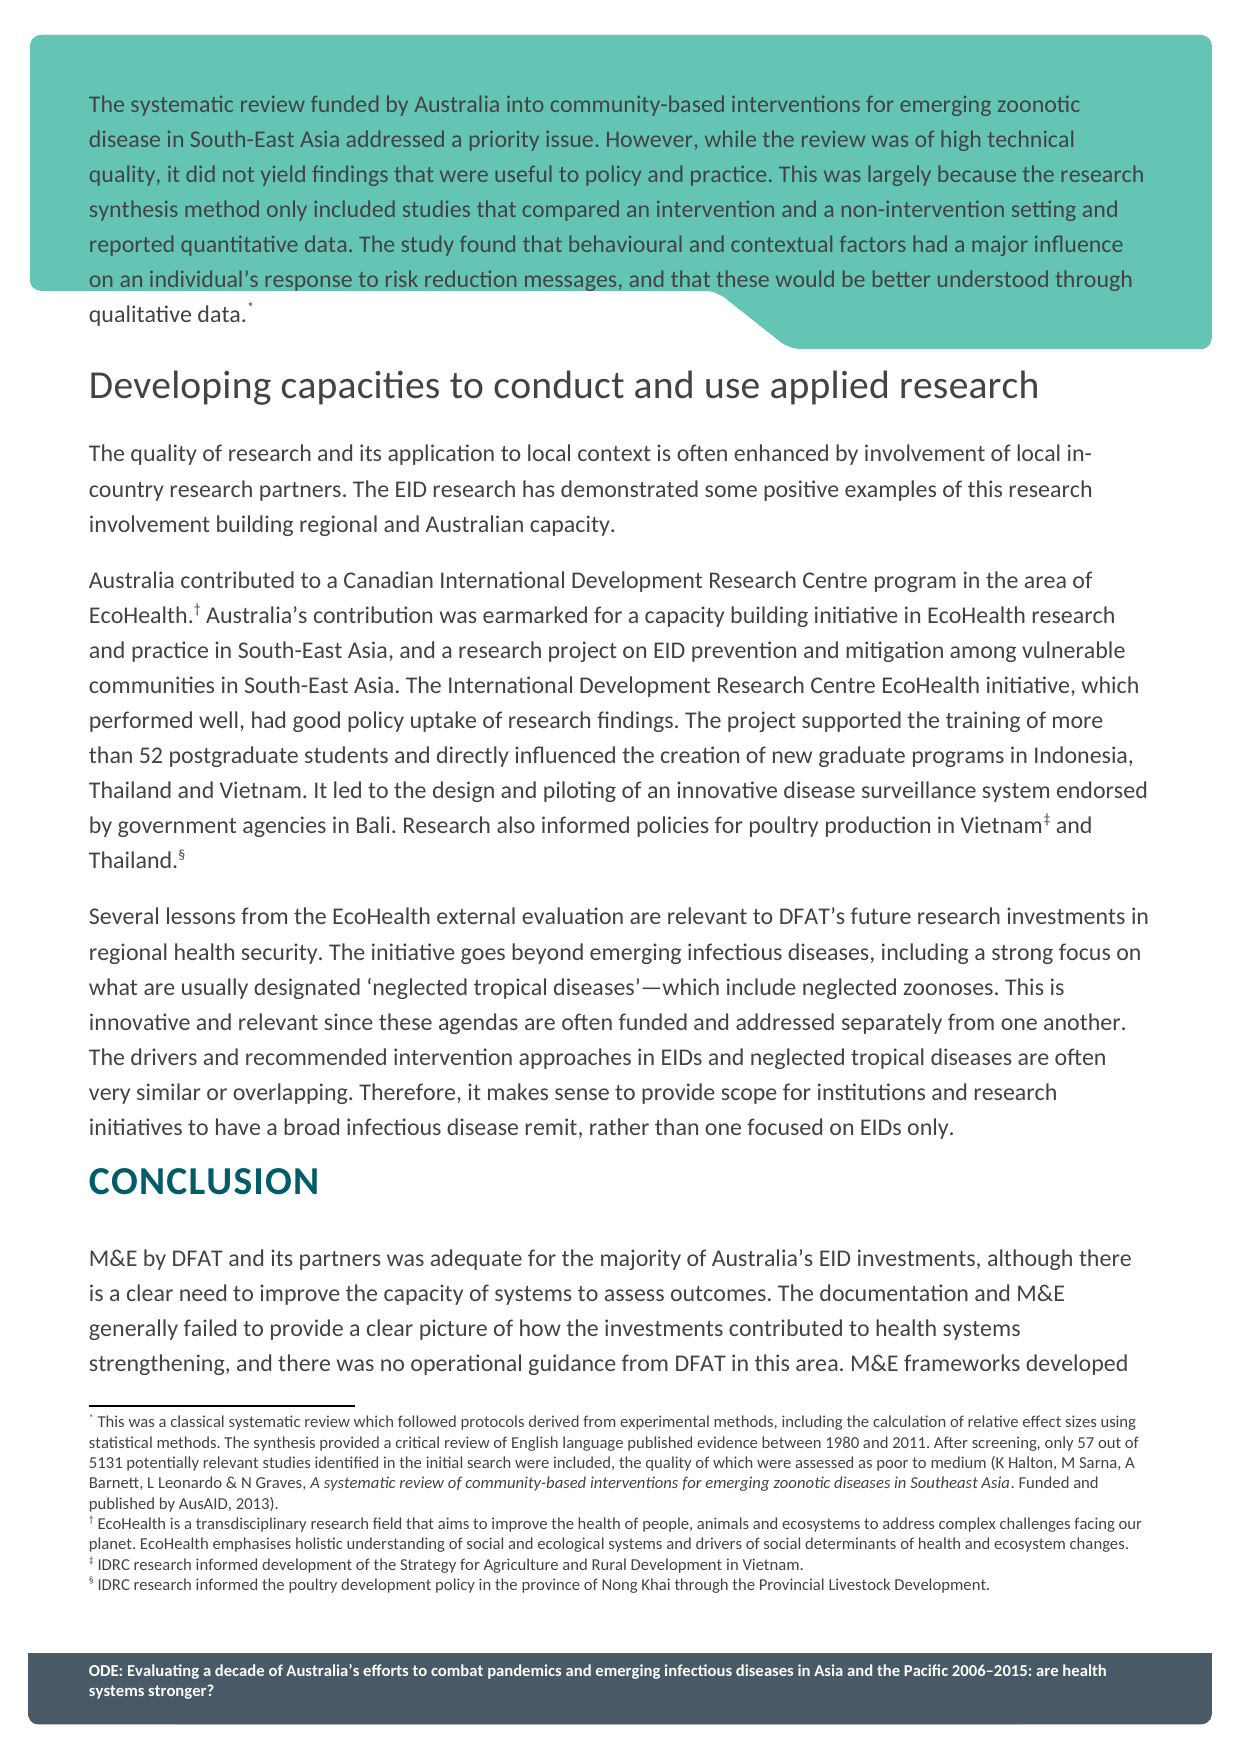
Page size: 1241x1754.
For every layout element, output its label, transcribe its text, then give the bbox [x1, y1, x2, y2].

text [89, 1243, 1152, 1378]
text Several lessons from the EcoHealth external evaluation are relevant to DFAT’s future research investments in regional health security. The initiative goes beyond emerging infectious diseases, including a strong focus on what are usually designated ‘neglected tropical diseases’—which include neglected zoonoses. This is innovative and relevant since these agendas are often funded and addressed separately from one another. The drivers and recommended intervention approaches in EIDs and neglected tropical diseases are often very similar or overlapping. Therefore, it makes sense to provide scope for institutions and research initiatives to have a broad infectious disease remit, rather than one focused on EIDs only. [89, 901, 1152, 1141]
picture [0, 1623, 1241, 1754]
subtitle Developing capacities to conduct and use applied research [89, 372, 1152, 405]
subtitle Conclusion [89, 1168, 1152, 1201]
text The quality of research and its application to local context is often enhanced by involvement of local in-country research partners. The EID research has demonstrated some positive examples of this research involvement building regional and Australian capacity. [89, 438, 1152, 538]
picture [0, 3, 1241, 417]
text The systematic review funded by Australia into community-based interventions for emerging zoonotic disease in South-East Asia addressed a priority issue. However, while the review was of high technical quality, it did not yield findings that were useful to policy and practice. This was largely because the research synthesis method only included studies that compared an intervention and a non-intervention setting and reported quantitative data. The study found that behavioural and contextual factors had a major influence on an individual’s response to risk reduction messages, and that these would be better understood through qualitative data. [89, 89, 1152, 328]
text Australia contributed to a Canadian International Development Research Centre program in the area of EcoHealth. Australia’s contribution was earmarked for a capacity building initiative in EcoHealth research and practice in South-East Asia, and a research project on EID prevention and mitigation among vulnerable communities in South-East Asia. The International Development Research Centre EcoHealth initiative, which performed well, had good policy uptake of research findings. The project supported the training of more than 52 postgraduate students and directly influenced the creation of new graduate programs in Indonesia, Thailand and Vietnam. It led to the design and piloting of an innovative disease surveillance system endorsed by government agencies in Bali. Research also informed policies for poultry production in Vietnam and Thailand. [89, 565, 1152, 875]
